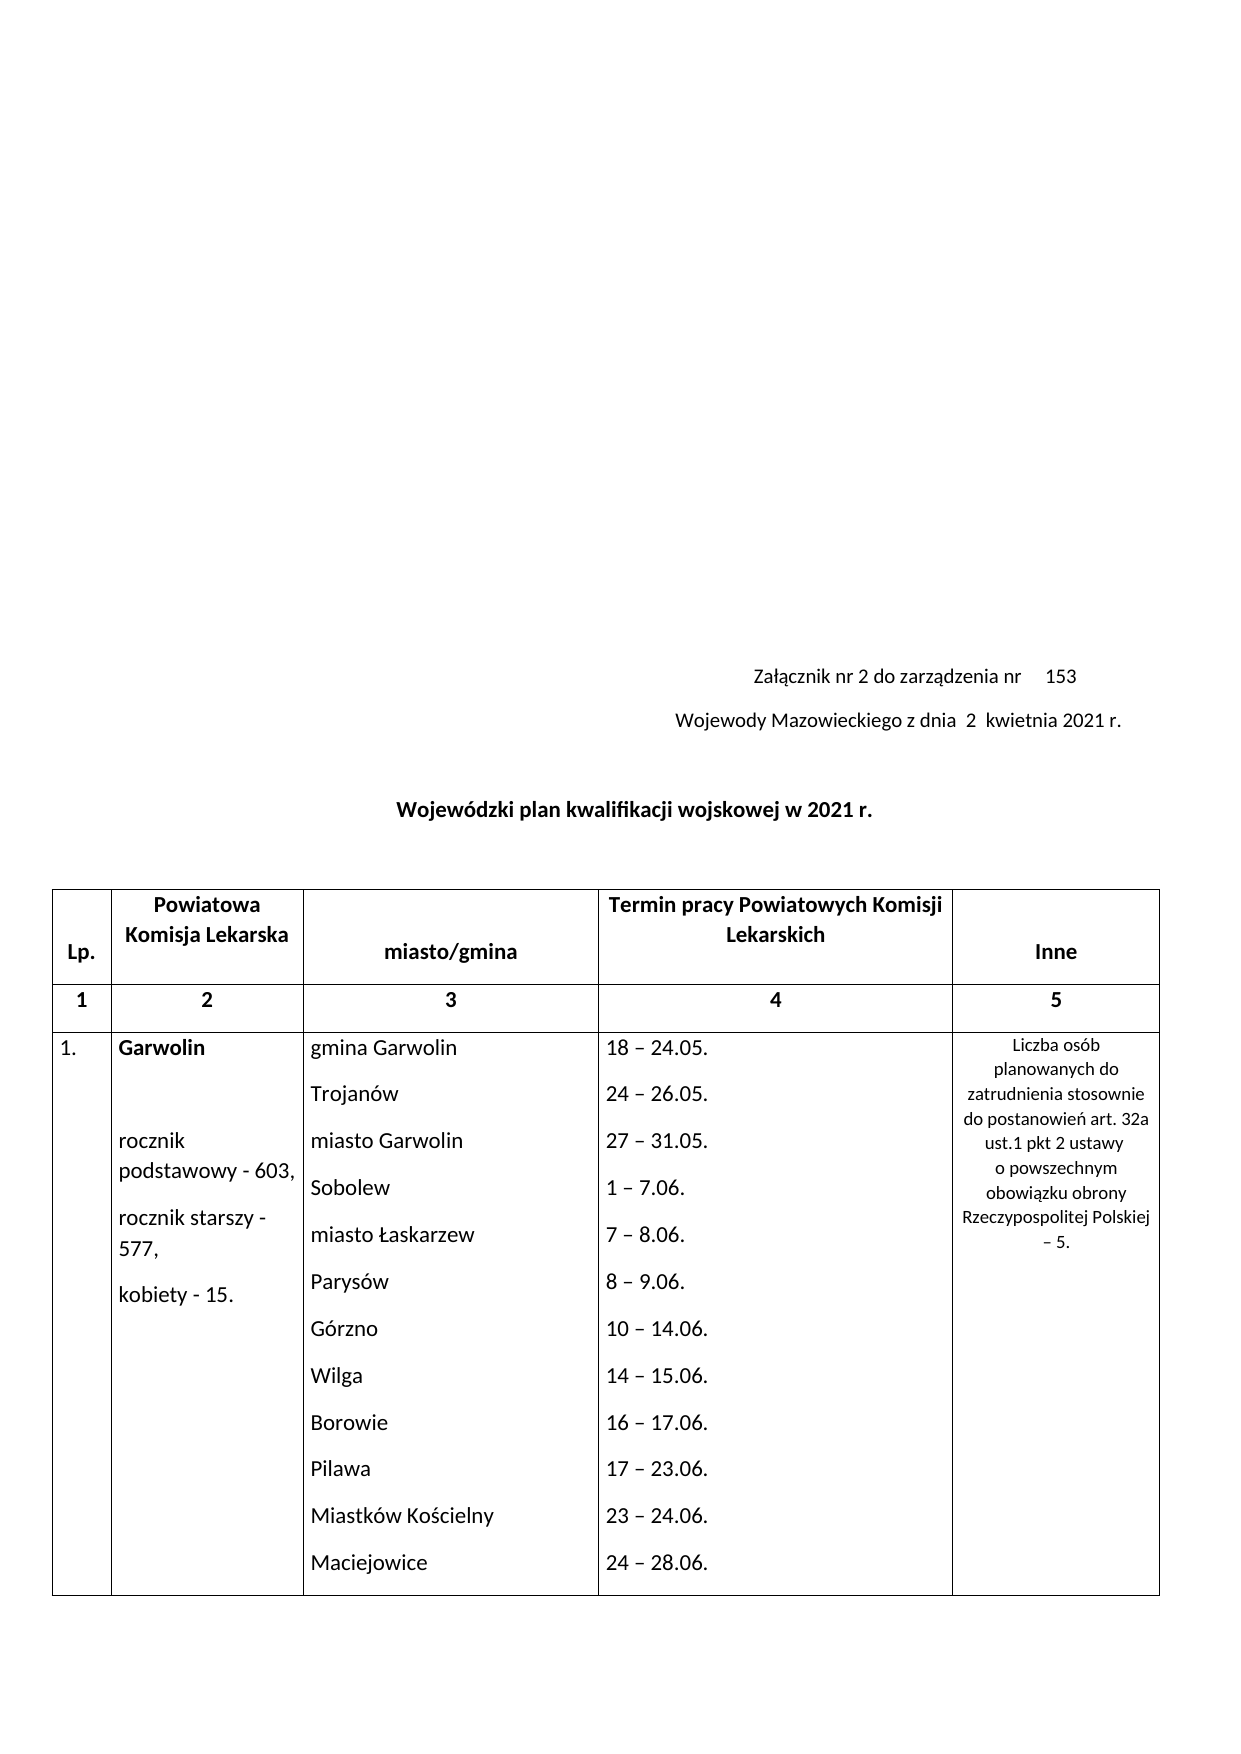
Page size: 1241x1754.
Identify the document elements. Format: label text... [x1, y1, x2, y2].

table_cell 1 [53, 985, 111, 1032]
table_cell 1. [53, 1033, 111, 1595]
table_cell 5 [953, 985, 1159, 1032]
table_header Termin pracy Powiatowych Komisji Lekarskich [599, 890, 952, 984]
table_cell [599, 1033, 952, 1595]
text Wojewódzki plan kwalifikacji wojskowej w 2021 r. [148, 795, 1122, 823]
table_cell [304, 1033, 598, 1595]
text Załącznik nr 2 do zarządzenia nr 153 [443, 663, 1122, 689]
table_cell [112, 1033, 303, 1595]
table_header Inne [953, 890, 1159, 984]
table_cell 2 [112, 985, 303, 1032]
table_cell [953, 1033, 1159, 1595]
table_cell 3 [304, 985, 598, 1032]
table_cell 4 [599, 985, 952, 1032]
text Wojewody Mazowieckiego z dnia 2 kwietnia 2021 r. [443, 707, 1122, 733]
table_header miasto/gmina [304, 890, 598, 984]
table_header Powiatowa Komisja Lekarska [112, 890, 303, 984]
table_header Lp. [53, 890, 111, 984]
